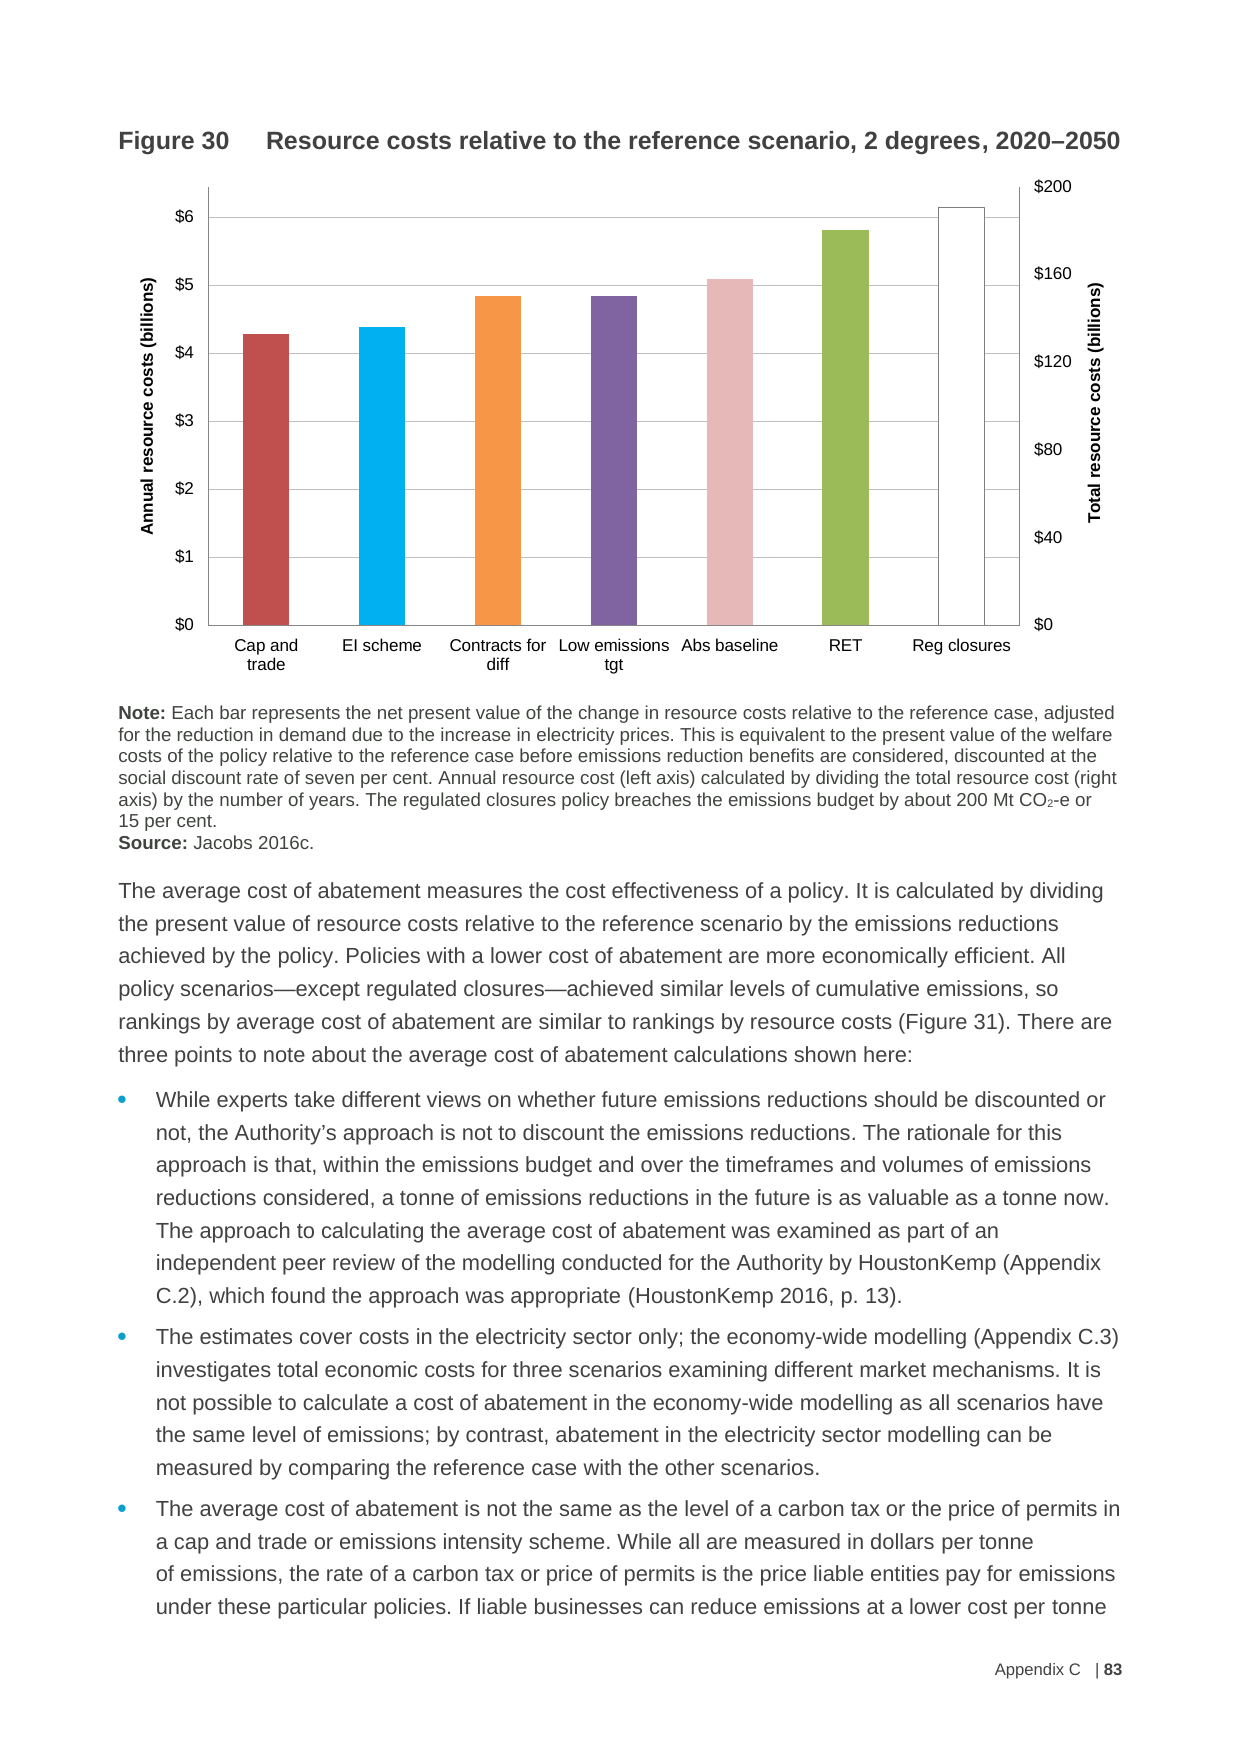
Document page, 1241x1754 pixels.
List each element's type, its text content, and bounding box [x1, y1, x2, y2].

text Note: Each bar represents the net present value of the change in resource costs relative to the reference case, adjusted for the reduction in demand due to the increase in electricity prices. This is equivalent to the present value of the welfare costs of the policy relative to the reference case before emissions reduction benefits are considered, discounted at the social discount rate of seven per cent. Annual resource cost (left axis) calculated by dividing the total resource cost (right axis) by the number of years. The regulated closures policy breaches the emissions budget by about 200 Mt CO2-e or 15 per cent. Source: Jacobs 2016c. [118, 702, 1122, 853]
list The estimates cover costs in the electricity sector only; the economy-wide modelling (Appendix C.3) investigates total economic costs for three scenarios examining different market mechanisms. It is not possible to calculate a cost of abatement in the economy-wide modelling as all scenarios have the same level of emissions; by contrast, abatement in the electricity sector modelling can be measured by comparing the reference case with the other scenarios. [118, 1324, 1122, 1480]
list While experts take different views on whether future emissions reductions should be discounted or not, the Authority’s approach is not to discount the emissions reductions. The rationale for this approach is that, within the emissions budget and over the timeframes and volumes of emissions reductions considered, a tonne of emissions reductions in the future is as valuable as a tonne now. The approach to calculating the average cost of abatement was examined as part of an independent peer review of the modelling conducted for the Authority by HoustonKemp (Appendix C.2), which found the approach was appropriate (HoustonKemp 2016, p. 13). [118, 1087, 1122, 1308]
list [118, 1496, 1122, 1619]
text The average cost of abatement measures the cost effectiveness of a policy. It is calculated by dividing the present value of resource costs relative to the reference scenario by the emissions reductions achieved by the policy. Policies with a lower cost of abatement are more economically efficient. All policy scenarios—except regulated closures—achieved similar levels of cumulative emissions, so rankings by average cost of abatement are similar to rankings by resource costs (Figure 31). There are three points to note about the average cost of abatement calculations shown here: [118, 878, 1122, 1067]
text Figure 30 Resource costs relative to the reference scenario, 2 degrees, 2020–2050 [118, 126, 1122, 154]
